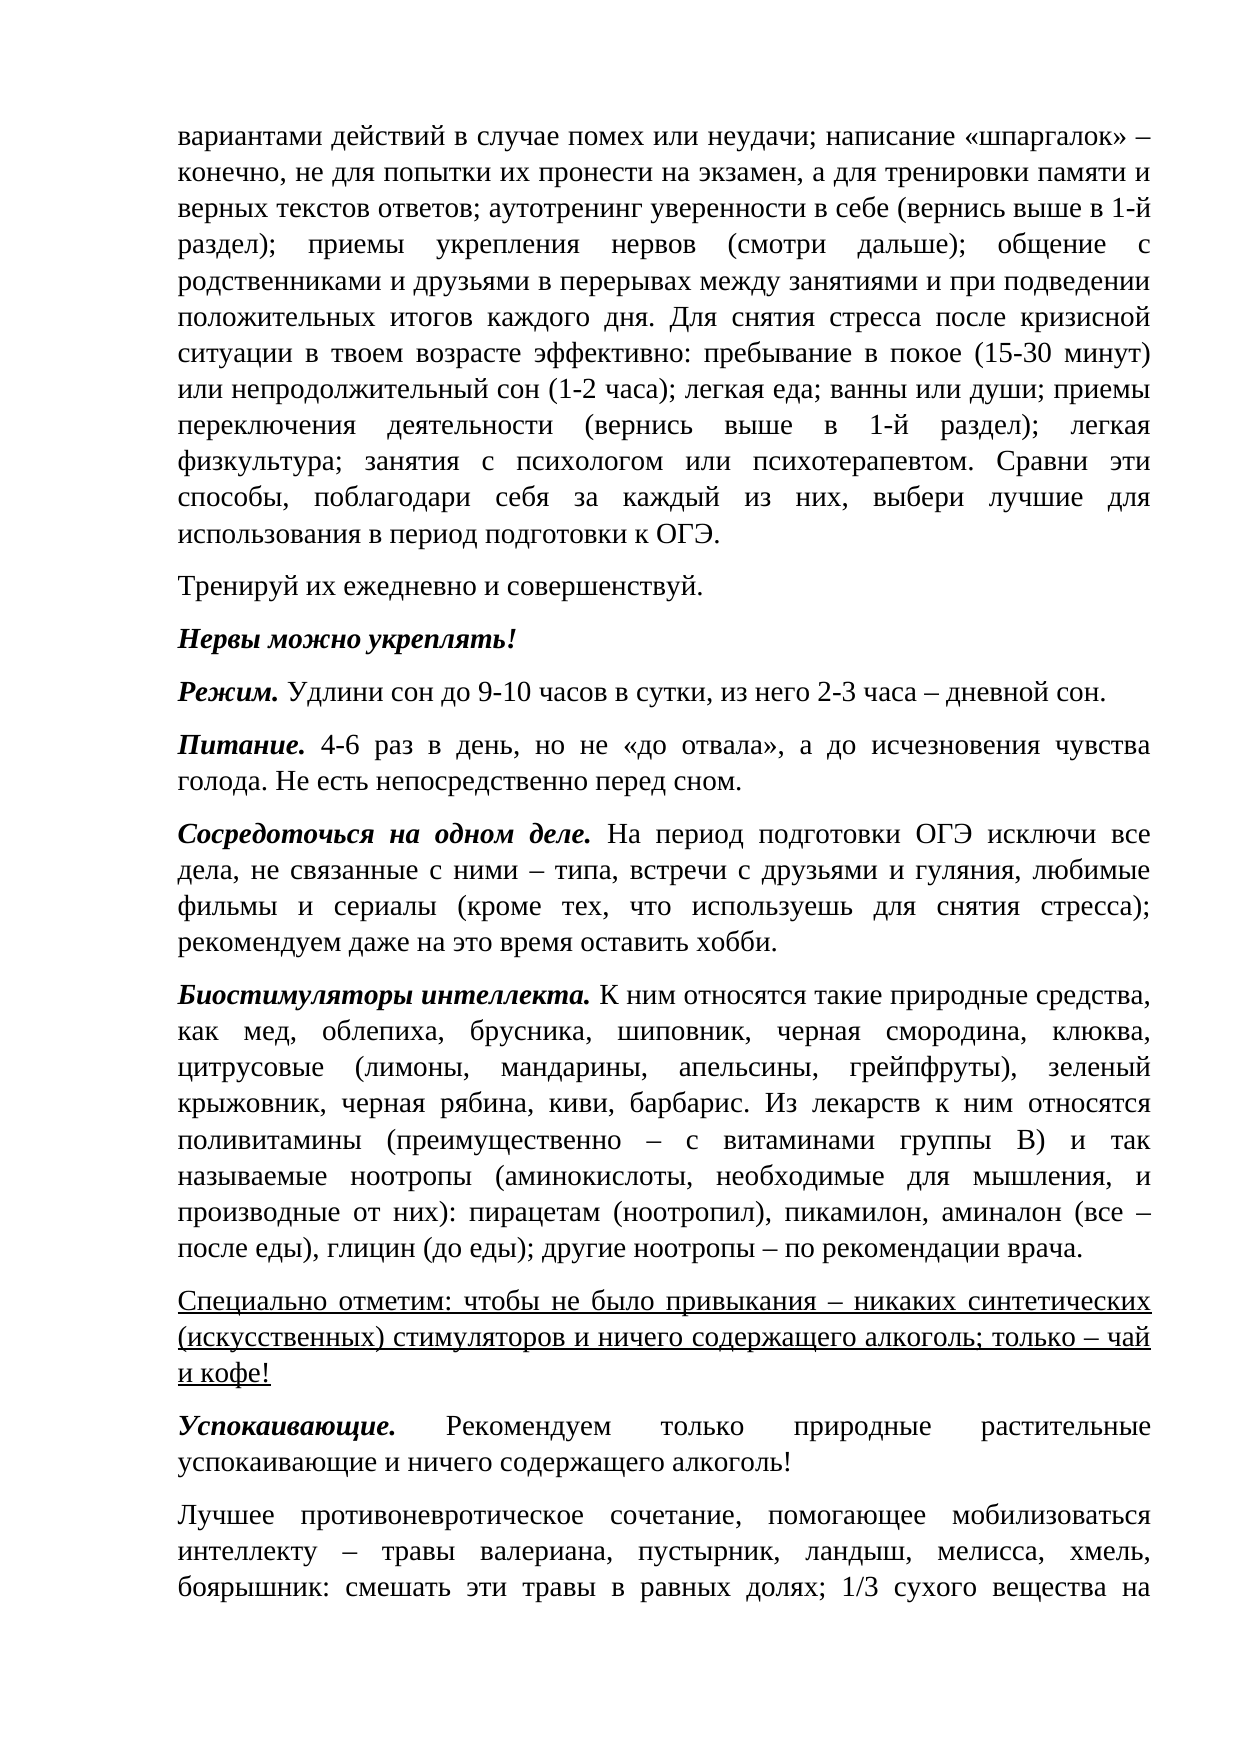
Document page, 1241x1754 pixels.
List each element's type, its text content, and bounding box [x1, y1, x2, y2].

text Специально отметим: чтобы не было привыкания – никаких синтетических (искусственных) стимуляторов и ничего содержащего алкоголь; только – чай и кофе! [177, 1313, 1152, 1389]
text Сосредоточься на одном деле. На период подготовки ОГЭ исключи все дела, не связанные с ними – типа, встречи с друзьями и гуляния, любимые фильмы и сериалы (кроме тех, что используешь для снятия стресса); рекомендуем даже на это время оставить хобби. [177, 816, 1152, 958]
text Тренируй их ежедневно и совершенствуй. [177, 568, 1152, 602]
text Питание. 4-6 раз в день, но не «до отвала», а до исчезновения чувства голода. Не есть непосредственно перед сном. [177, 727, 1152, 797]
text Биостимуляторы интеллекта. К ним относятся такие природные средства, как мед, облепиха, брусника, шиповник, черная смородина, клюква, цитрусовые (лимоны, мандарины, апельсины, грейпфруты), зеленый крыжовник, черная рябина, киви, барбарис. Из лекарств к ним относятся поливитамины (преимущественно – с витаминами группы В) и так называемые ноотропы (аминокислоты, необходимые для мышления, и производные от них): пирацетам (ноотропил), пикамилон, аминалон (все – после еды), глицин (до еды); другие ноотропы – по рекомендации врача. [177, 977, 1152, 1264]
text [177, 1497, 1152, 1603]
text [177, 118, 1152, 549]
text Специально отметим: чтобы не было привыкания – никаких синтетических (искусственных) стимуляторов и ничего содержащего алкоголь; только – чай и кофе! [177, 1283, 1152, 1312]
text Нервы можно укреплять! [177, 621, 1152, 655]
text Успокаивающие. Рекомендуем только природные растительные успокаивающие и ничего содержащего алкоголь! [177, 1408, 1152, 1478]
text Режим. Удлини сон до 9-10 часов в сутки, из него 2-3 часа – дневной сон. [177, 674, 1152, 708]
